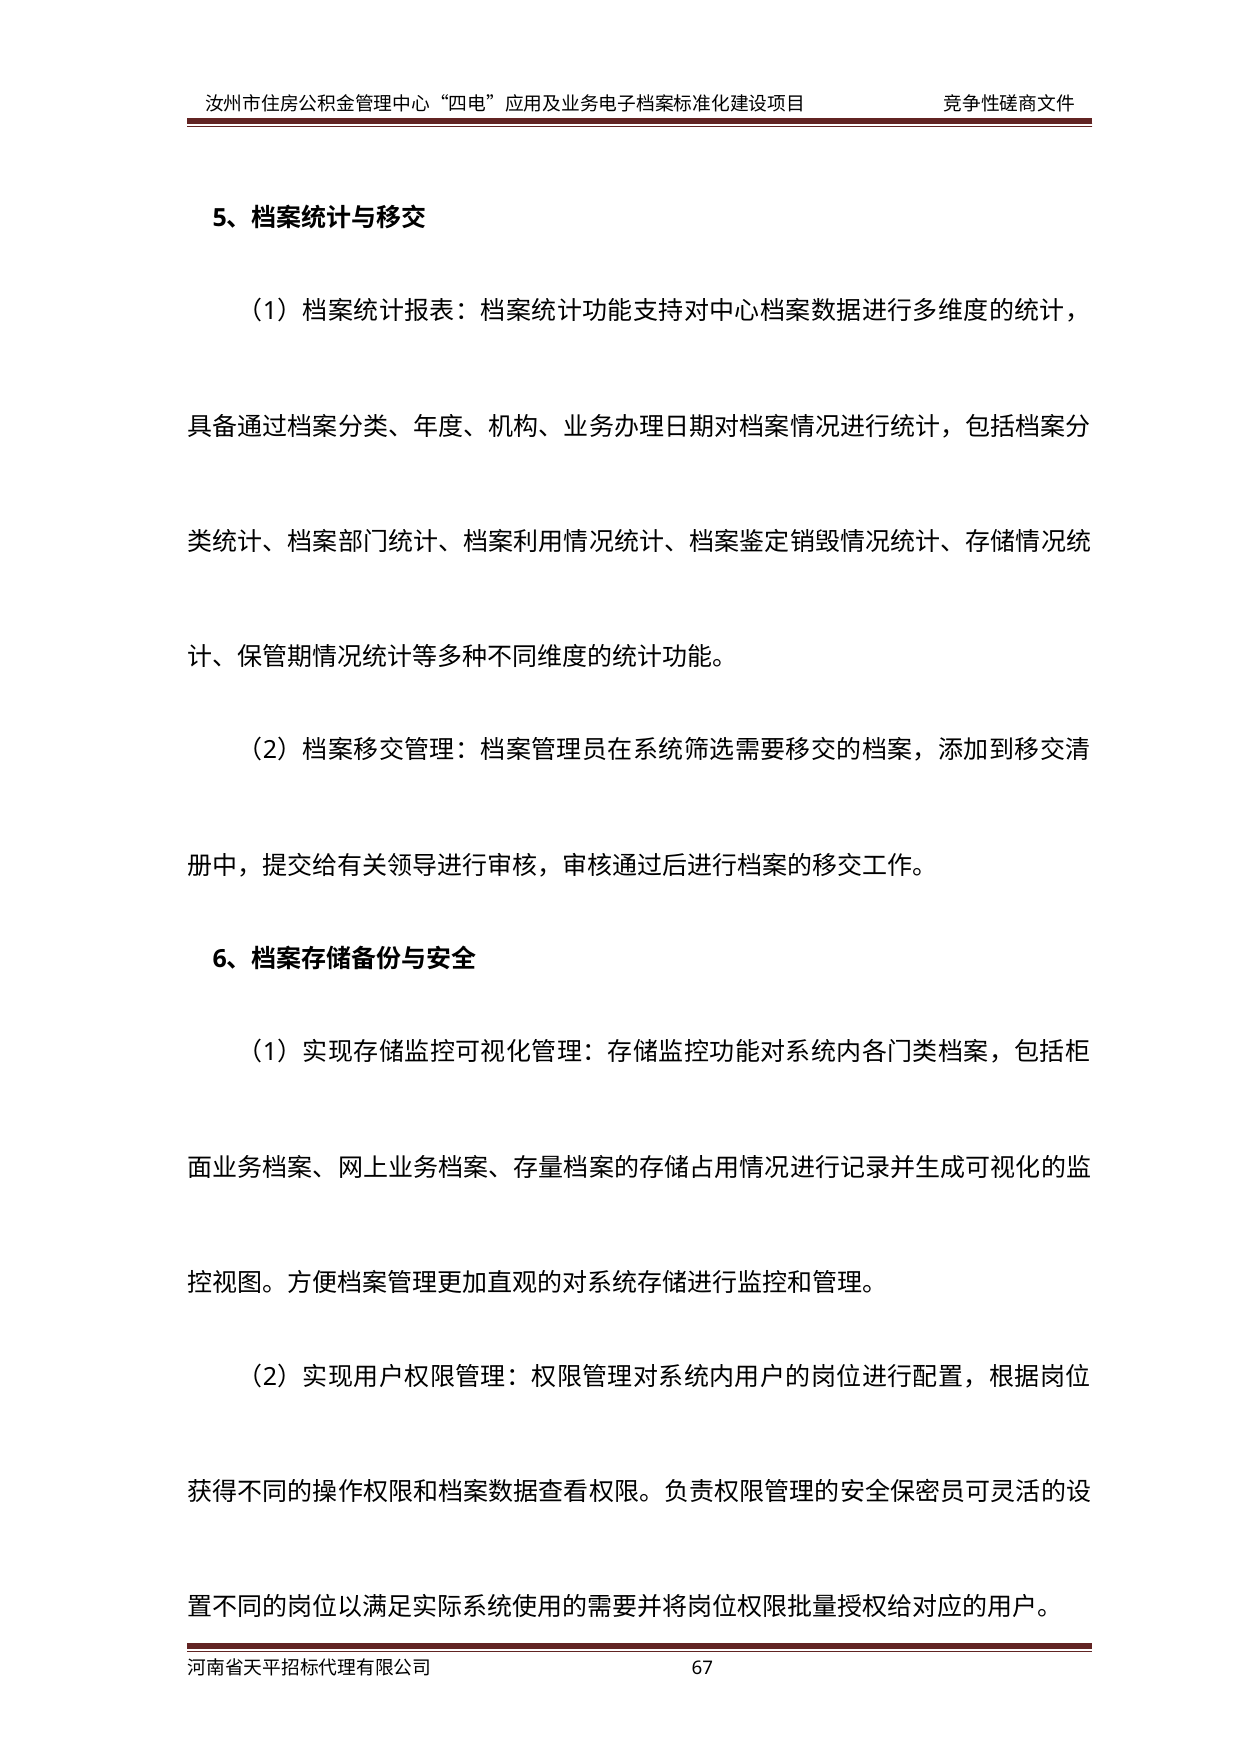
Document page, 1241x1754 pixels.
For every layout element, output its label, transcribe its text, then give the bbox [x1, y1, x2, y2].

text （1）实现存储监控可视化管理：存储监控功能对系统内各门类档案，包括柜面业务档案、网上业务档案、存量档案的存储占用情况进行记录并生成可视化的监控视图。方便档案管理更加直观的对系统存储进行监控和管理。 [187, 1016, 1092, 1315]
text （2）档案移交管理：档案管理员在系统筛选需要移交的档案，添加到移交清册中，提交给有关领导进行审核，审核通过后进行档案的移交工作。 [187, 714, 1092, 897]
text （1）档案统计报表：档案统计功能支持对中心档案数据进行多维度的统计，具备通过档案分类、年度、机构、业务办理日期对档案情况进行统计，包括档案分类统计、档案部门统计、档案利用情况统计、档案鉴定销毁情况统计、存储情况统计、保管期情况统计等多种不同维度的统计功能。 [187, 275, 1092, 689]
text 6、档案存储备份与安全 [187, 923, 1092, 991]
text （2）实现用户权限管理：权限管理对系统内用户的岗位进行配置，根据岗位获得不同的操作权限和档案数据查看权限。负责权限管理的安全保密员可灵活的设置不同的岗位以满足实际系统使用的需要并将岗位权限批量授权给对应的用户。 [187, 1340, 1092, 1639]
text 5、档案统计与移交 [187, 181, 1092, 249]
